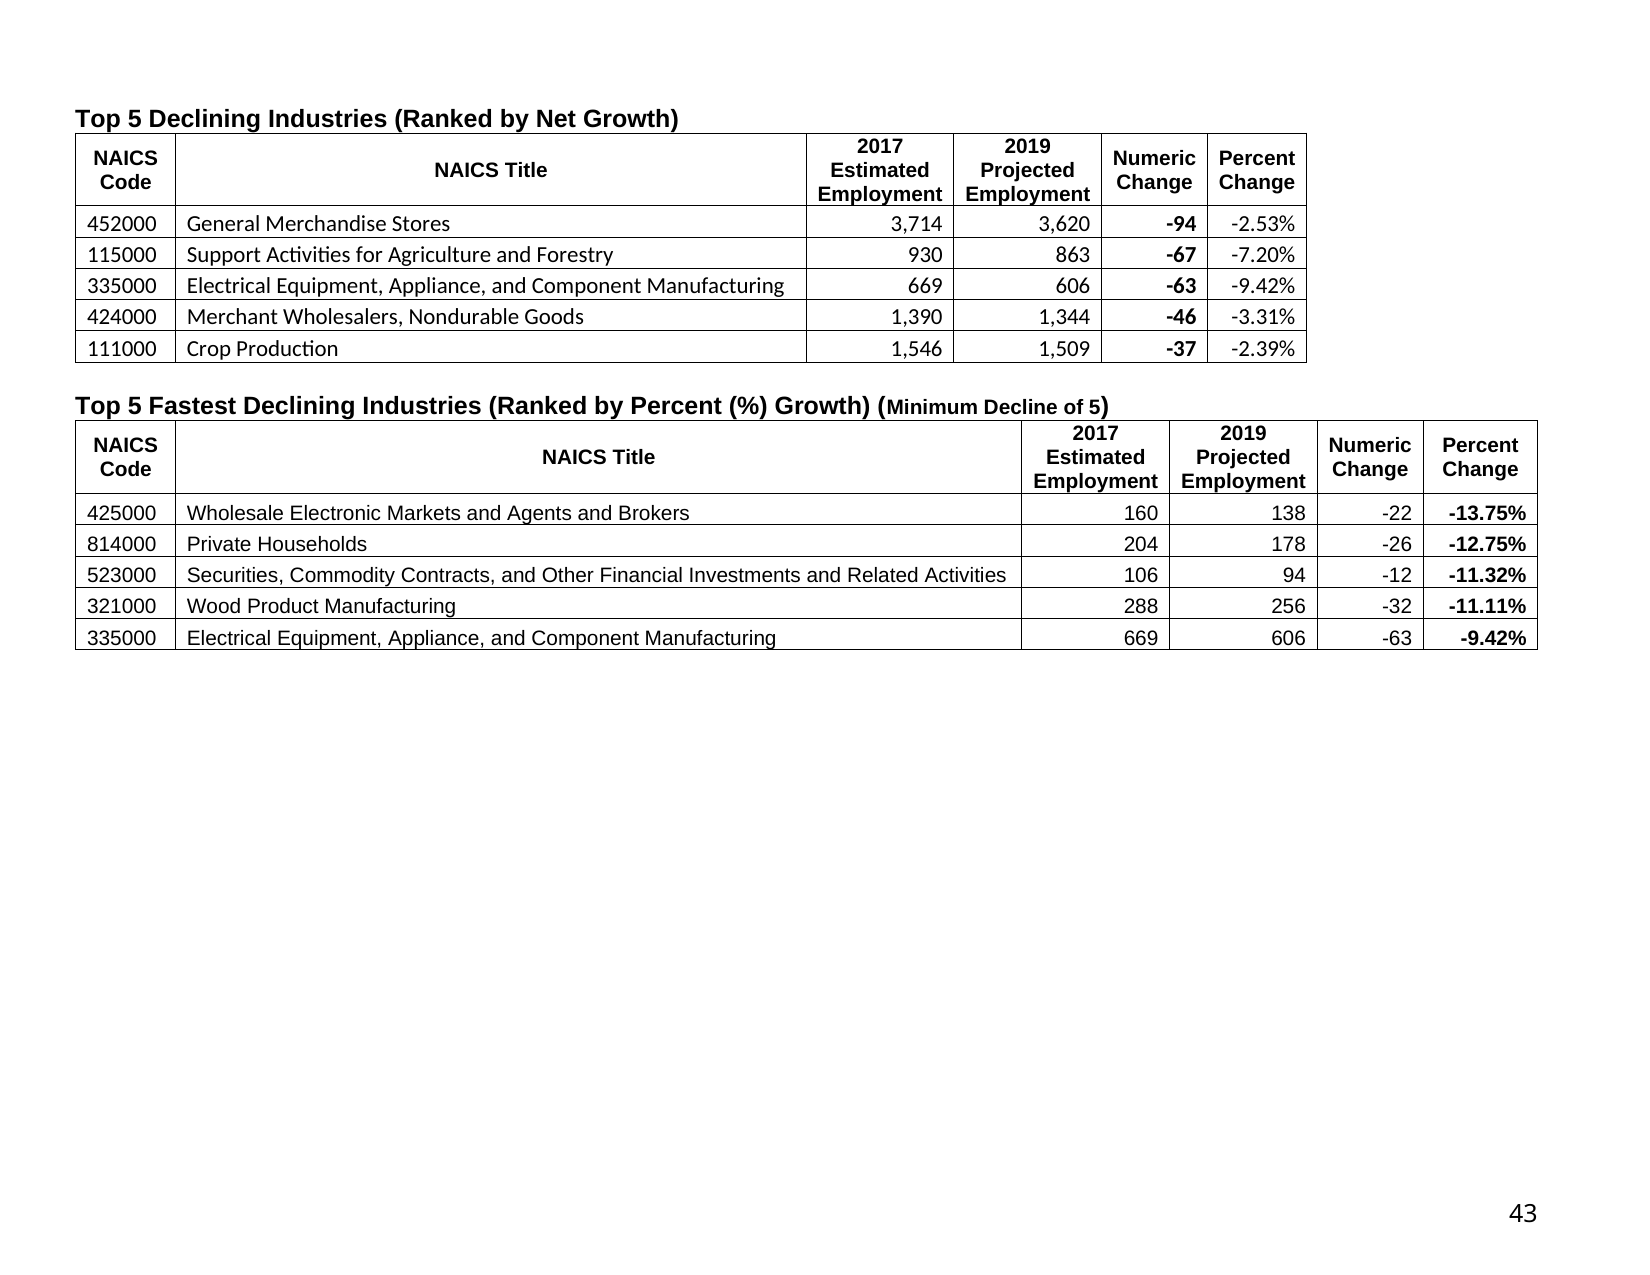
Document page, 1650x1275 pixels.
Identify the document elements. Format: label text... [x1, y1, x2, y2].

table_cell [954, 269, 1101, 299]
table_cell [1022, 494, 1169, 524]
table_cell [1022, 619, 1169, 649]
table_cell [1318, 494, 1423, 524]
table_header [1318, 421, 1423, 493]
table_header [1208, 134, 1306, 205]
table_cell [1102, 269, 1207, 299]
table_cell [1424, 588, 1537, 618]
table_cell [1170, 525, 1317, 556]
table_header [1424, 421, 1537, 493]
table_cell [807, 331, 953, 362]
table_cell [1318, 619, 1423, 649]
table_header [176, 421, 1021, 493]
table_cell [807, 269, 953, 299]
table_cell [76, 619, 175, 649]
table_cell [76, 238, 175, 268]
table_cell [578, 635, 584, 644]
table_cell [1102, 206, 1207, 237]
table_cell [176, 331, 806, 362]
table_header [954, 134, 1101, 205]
subtitle Top 5 Declining Industries (Ranked by Net Growth) [75, 104, 1575, 132]
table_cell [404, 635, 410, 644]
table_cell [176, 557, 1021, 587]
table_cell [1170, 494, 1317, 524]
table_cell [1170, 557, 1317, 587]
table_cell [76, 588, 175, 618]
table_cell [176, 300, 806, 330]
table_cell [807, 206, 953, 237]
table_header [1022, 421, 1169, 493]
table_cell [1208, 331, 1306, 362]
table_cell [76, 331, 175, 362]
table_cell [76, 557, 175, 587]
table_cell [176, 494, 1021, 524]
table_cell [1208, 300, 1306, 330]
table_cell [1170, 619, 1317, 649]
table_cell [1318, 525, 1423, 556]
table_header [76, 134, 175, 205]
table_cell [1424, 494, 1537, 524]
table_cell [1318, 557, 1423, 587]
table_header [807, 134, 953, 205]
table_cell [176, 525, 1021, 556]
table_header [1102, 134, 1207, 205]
subtitle Top 5 Fastest Declining Industries (Ranked by Percent (%) Growth) (Minimum Decline of 5) [75, 391, 1575, 420]
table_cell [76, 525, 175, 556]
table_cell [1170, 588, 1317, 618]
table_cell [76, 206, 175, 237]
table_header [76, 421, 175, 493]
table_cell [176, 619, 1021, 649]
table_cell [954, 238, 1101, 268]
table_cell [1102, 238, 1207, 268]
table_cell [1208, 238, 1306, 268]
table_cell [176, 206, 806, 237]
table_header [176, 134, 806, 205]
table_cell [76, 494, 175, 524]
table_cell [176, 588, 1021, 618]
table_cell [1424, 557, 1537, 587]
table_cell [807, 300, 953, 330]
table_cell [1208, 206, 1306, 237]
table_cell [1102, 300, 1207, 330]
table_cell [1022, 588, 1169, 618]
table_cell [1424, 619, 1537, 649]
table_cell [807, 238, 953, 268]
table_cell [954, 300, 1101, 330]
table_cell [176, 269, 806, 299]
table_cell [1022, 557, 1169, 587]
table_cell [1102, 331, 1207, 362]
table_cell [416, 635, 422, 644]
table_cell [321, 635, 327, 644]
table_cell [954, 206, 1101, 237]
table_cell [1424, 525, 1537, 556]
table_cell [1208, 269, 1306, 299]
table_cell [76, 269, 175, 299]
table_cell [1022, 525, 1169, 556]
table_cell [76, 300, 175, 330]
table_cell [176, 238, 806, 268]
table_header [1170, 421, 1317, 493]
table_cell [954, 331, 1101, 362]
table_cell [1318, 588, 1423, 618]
